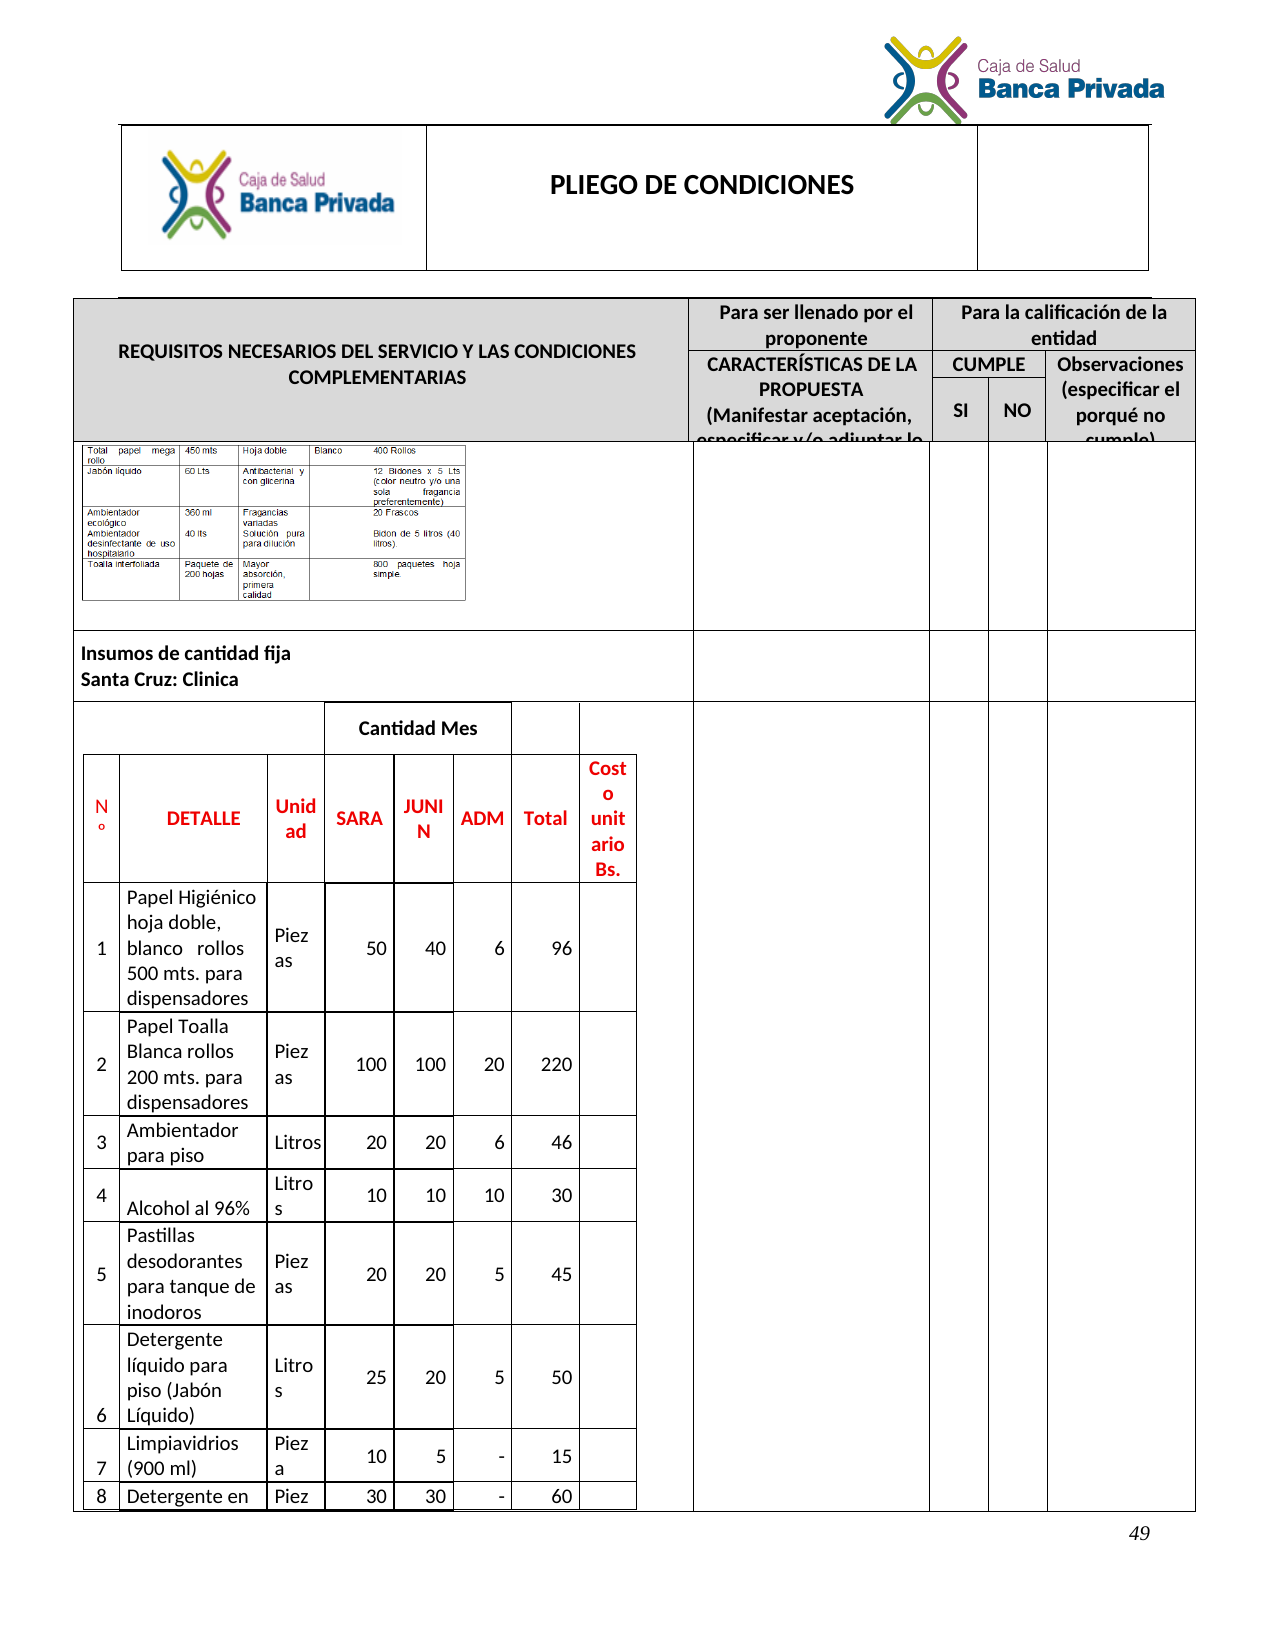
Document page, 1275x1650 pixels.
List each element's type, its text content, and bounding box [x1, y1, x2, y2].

table_cell Observaciones (especificar el porqué no cumple) [1046, 351, 1195, 441]
picture [873, 28, 1177, 135]
table_cell [1048, 702, 1195, 1511]
table_header REQUISITOS NECESARIOS DEL SERVICIO Y LAS CONDICIONES COMPLEMENTARIAS [74, 299, 688, 441]
table_cell [74, 702, 119, 1511]
table_cell [694, 702, 929, 1511]
table_cell Insumos de cantidad fija: [74, 442, 693, 630]
picture [80, 442, 468, 605]
table_cell CARACTERÍSTICAS DE (Manifestar aceptación, especificar y/o adjuntar lo requerido) [689, 351, 932, 441]
picture [873, 126, 977, 135]
table_header Para ser llenado por el proponente [689, 299, 932, 350]
table_cell [930, 631, 988, 701]
table_cell [454, 702, 693, 1511]
table_cell NO [989, 378, 1045, 441]
table_cell [1048, 631, 1195, 701]
table_cell [694, 631, 929, 701]
table_cell [694, 442, 929, 630]
table_cell SI [933, 378, 988, 441]
table_cell [930, 702, 988, 1511]
table_cell CUMPLE [933, 351, 1045, 377]
table_cell [1048, 442, 1195, 630]
table_cell [930, 442, 988, 630]
table_cell [989, 631, 1047, 701]
table_cell Insumos de cantidad fija Santa Cruz: Clinica [74, 631, 693, 701]
picture [978, 126, 1148, 135]
picture [147, 126, 403, 245]
table_header Para la calificación de la entidad [933, 299, 1195, 350]
table_cell [989, 702, 1047, 1511]
table_cell [989, 442, 1047, 630]
